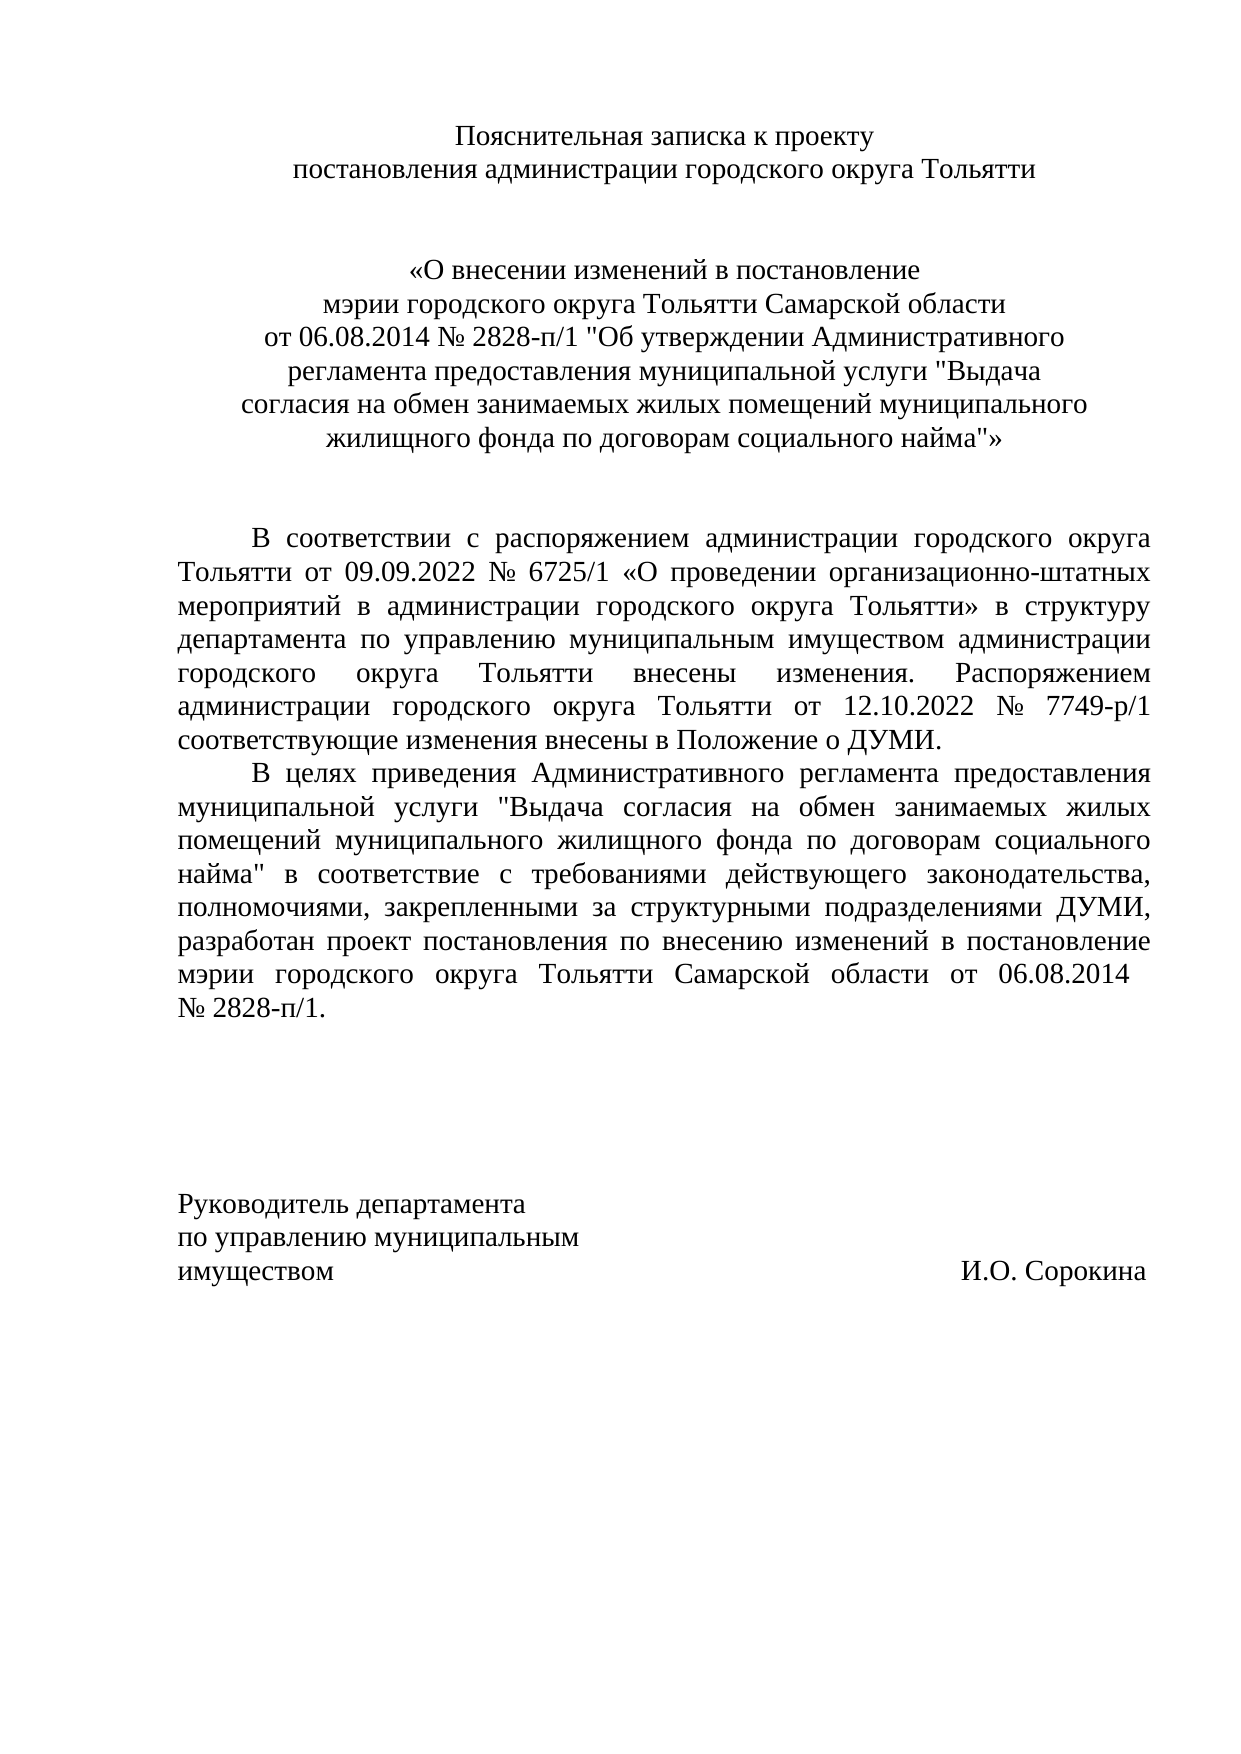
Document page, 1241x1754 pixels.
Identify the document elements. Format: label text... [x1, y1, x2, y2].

text В соответствии с распоряжением администрации городского округа Тольятти от 09.09.2022 № 6725/1 «О проведении организационно-штатных мероприятий в администрации городского округа Тольятти» в структуру департамента по управлению муниципальным имуществом администрации городского округа Тольятти внесены изменения. Распоряжением администрации городского округа Тольятти от 12.10.2022 № 7749-р/1 соответствующие изменения внесены в Положение о ДУМИ. [177, 521, 1152, 755]
text согласия на обмен занимаемых жилых помещений муниципального жилищного фонда по договорам социального найма"» [177, 386, 1152, 453]
text В целях приведения Административного регламента предоставления муниципальной услуги "Выдача согласия на обмен занимаемых жилых помещений муниципального жилищного фонда по договорам социального найма" в соответствие с требованиями действующего законодательства, полномочиями, закрепленными за структурными подразделениями ДУМИ, разработан проект постановления по внесению изменений в постановление мэрии городского округа Тольятти Самарской области от 06.08.2014 № 2828-п/1. [177, 755, 1152, 1024]
text постановления администрации городского округа Тольятти [177, 152, 1152, 185]
text «О внесении изменений в постановление [177, 252, 1152, 286]
text по управлению муниципальным [177, 1219, 1152, 1253]
text от 06.08.2014 № 2828-п/1 "Об утверждении Административного [177, 319, 1152, 353]
text Руководитель департамента [177, 1186, 1152, 1219]
text мэрии городского округа Тольятти Самарской области [177, 286, 1152, 319]
text Пояснительная записка к проекту [177, 118, 1152, 152]
text регламента предоставления муниципальной услуги "Выдача [177, 353, 1152, 386]
text имуществом И.О. Сорокина [177, 1253, 1152, 1287]
